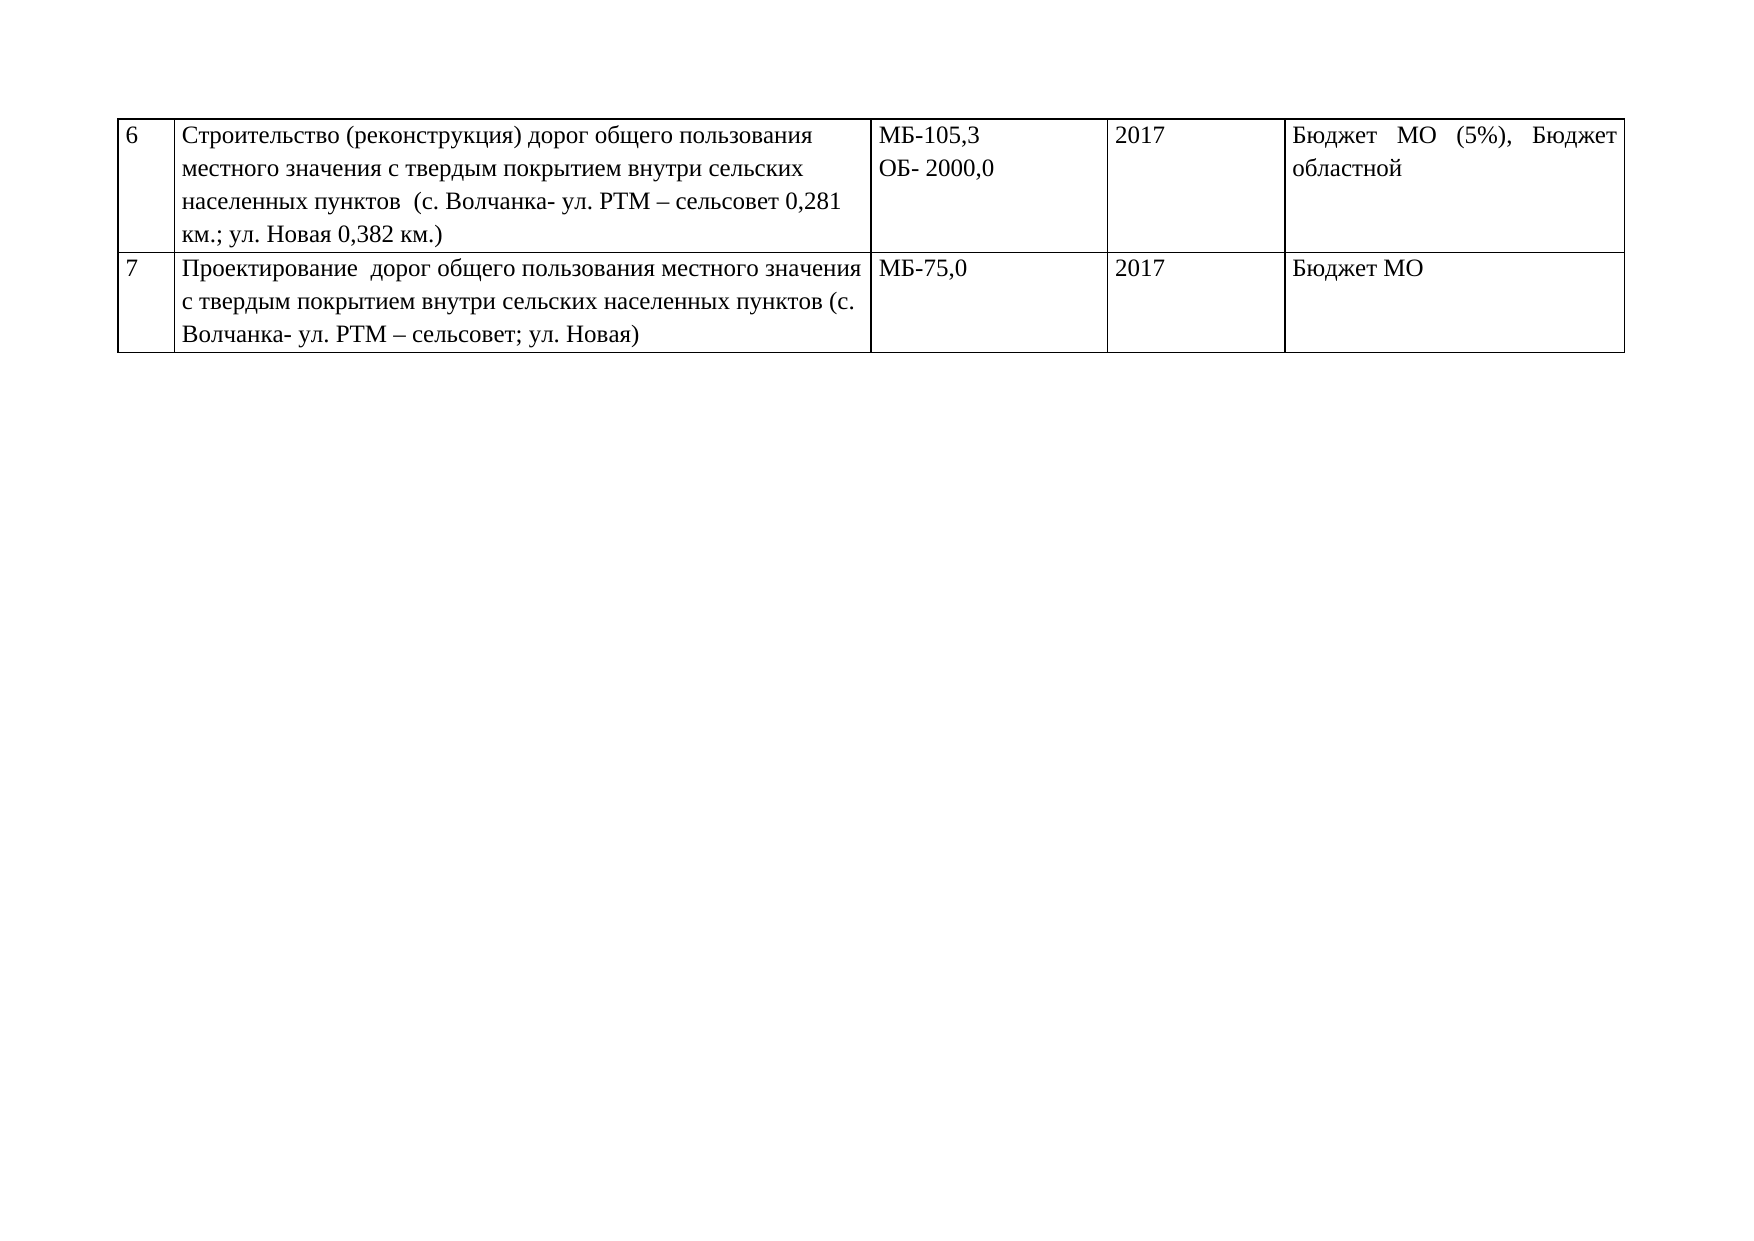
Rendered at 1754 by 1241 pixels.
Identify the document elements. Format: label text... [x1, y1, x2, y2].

table_cell 2017 [1108, 253, 1284, 352]
table_cell Строительство (реконструкция) дорог общего пользования местного значения с твердым покрытием внутри сельских населенных пунктов (с. Волчанка- ул. РТМ – сельсовет 0,281 км.; ул. Новая 0,382 км.) [175, 120, 870, 251]
table_cell 7 [119, 253, 174, 352]
table_cell 6 [119, 120, 174, 251]
table_cell Проектирование дорог общего пользования местного значения с твердым покрытием внутри сельских населенных пунктов (с. Волчанка- ул. РТМ – сельсовет; ул. Новая) [175, 253, 870, 352]
table_cell МБ-75,0 [872, 253, 1107, 352]
table_cell Бюджет МО [1286, 253, 1624, 352]
table_cell МБ-105,3 ОБ- 2000,0 [872, 120, 1107, 251]
table_cell 2017 [1108, 120, 1284, 251]
table_cell Бюджет МО (5%), Бюджет областной [1286, 120, 1624, 251]
